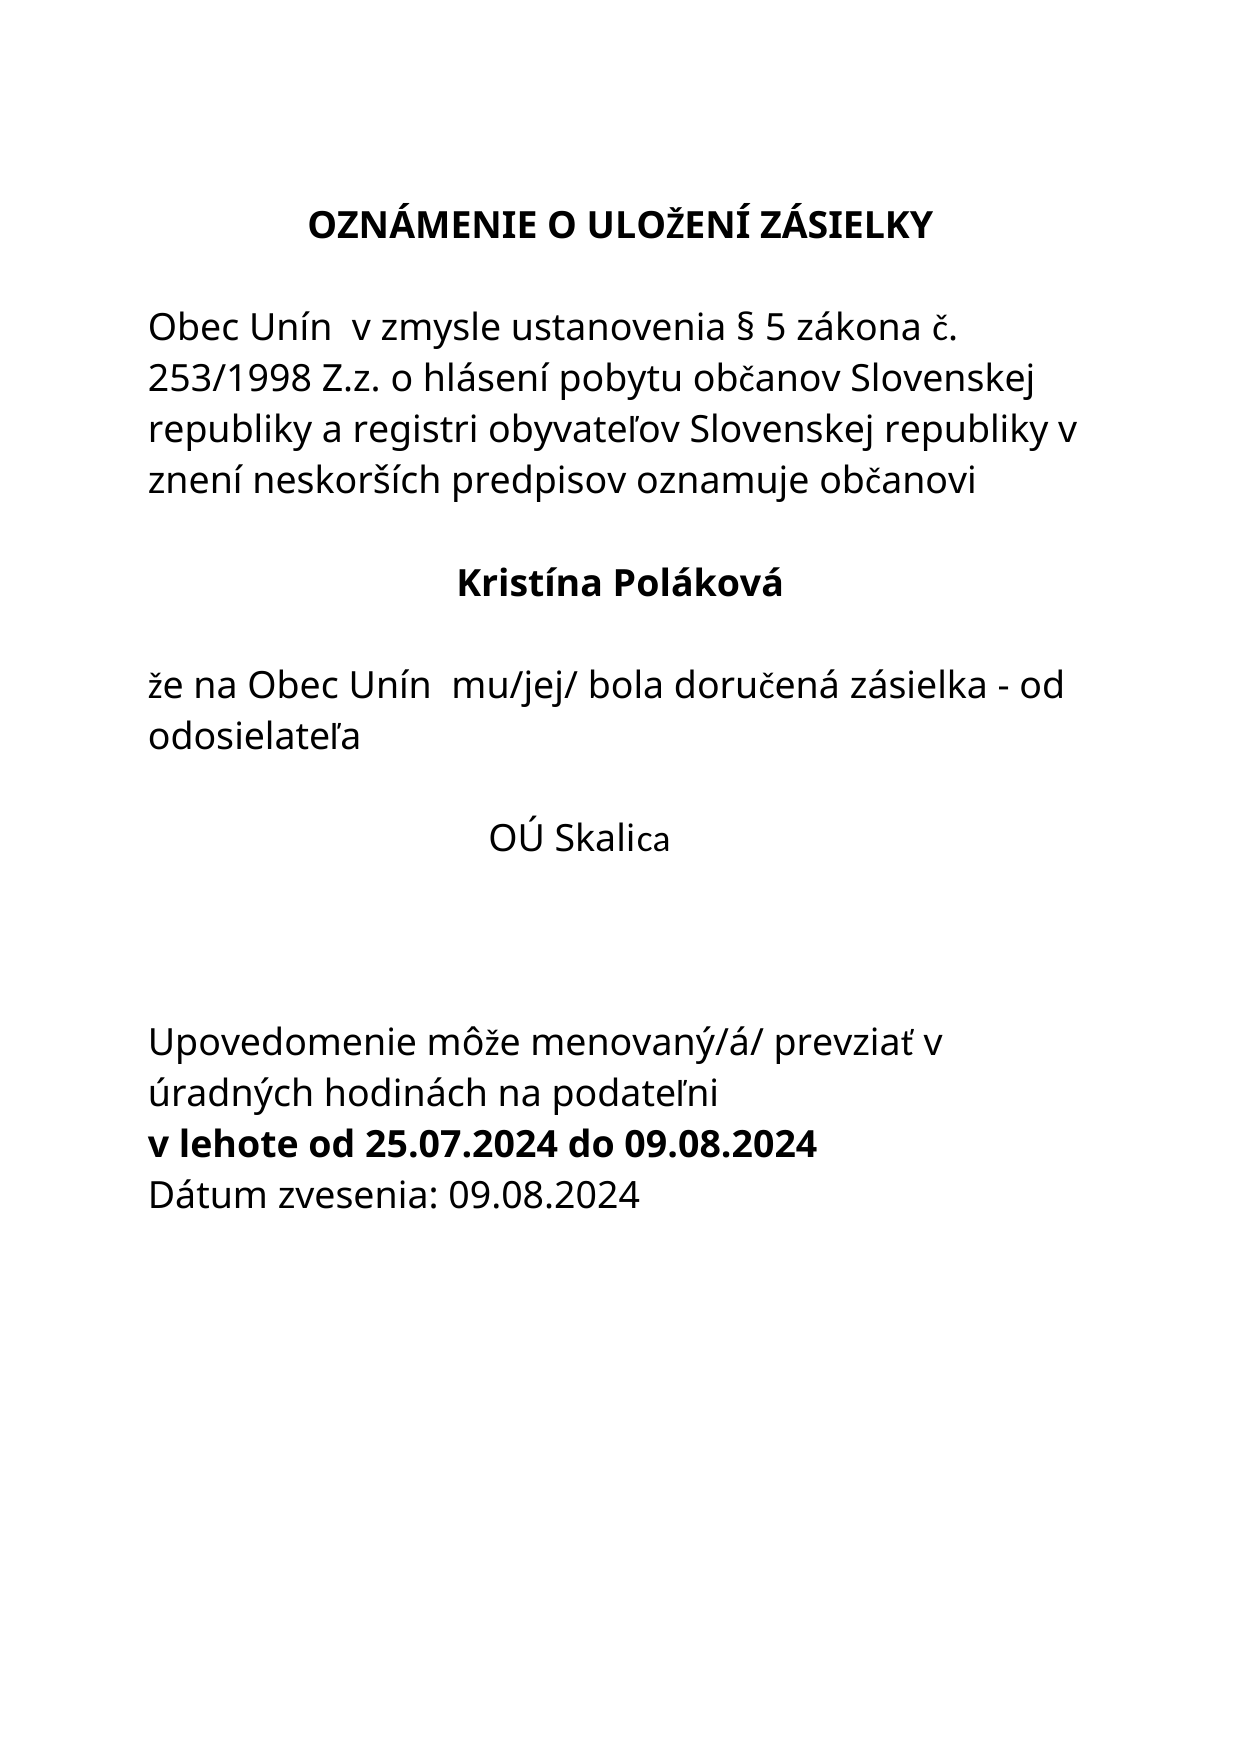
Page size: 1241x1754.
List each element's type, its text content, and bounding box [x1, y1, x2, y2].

text OÚ Skalica [148, 811, 1093, 862]
text Dátum zvesenia: 09.08.2024 [148, 1168, 1093, 1219]
text OZNÁMENIE O ULOŽENÍ ZÁSIELKY [148, 199, 1093, 250]
text Kristína Poláková [148, 556, 1093, 607]
text Obec Unín v zmysle ustanovenia § 5 zákona č. 253/1998 Z.z. o hlásení pobytu občanov Slovenskej republiky a registri obyvateľov Slovenskej republiky v znení neskorších predpisov oznamuje občanovi [148, 301, 1093, 505]
text v lehote od 25.07.2024 do 09.08.2024 [148, 1117, 1093, 1168]
text Upovedomenie môže menovaný/á/ prevziať v úradných hodinách na podateľni [148, 1015, 1093, 1117]
text že na Obec Unín mu/jej/ bola doručená zásielka - od odosielateľa [148, 658, 1093, 760]
